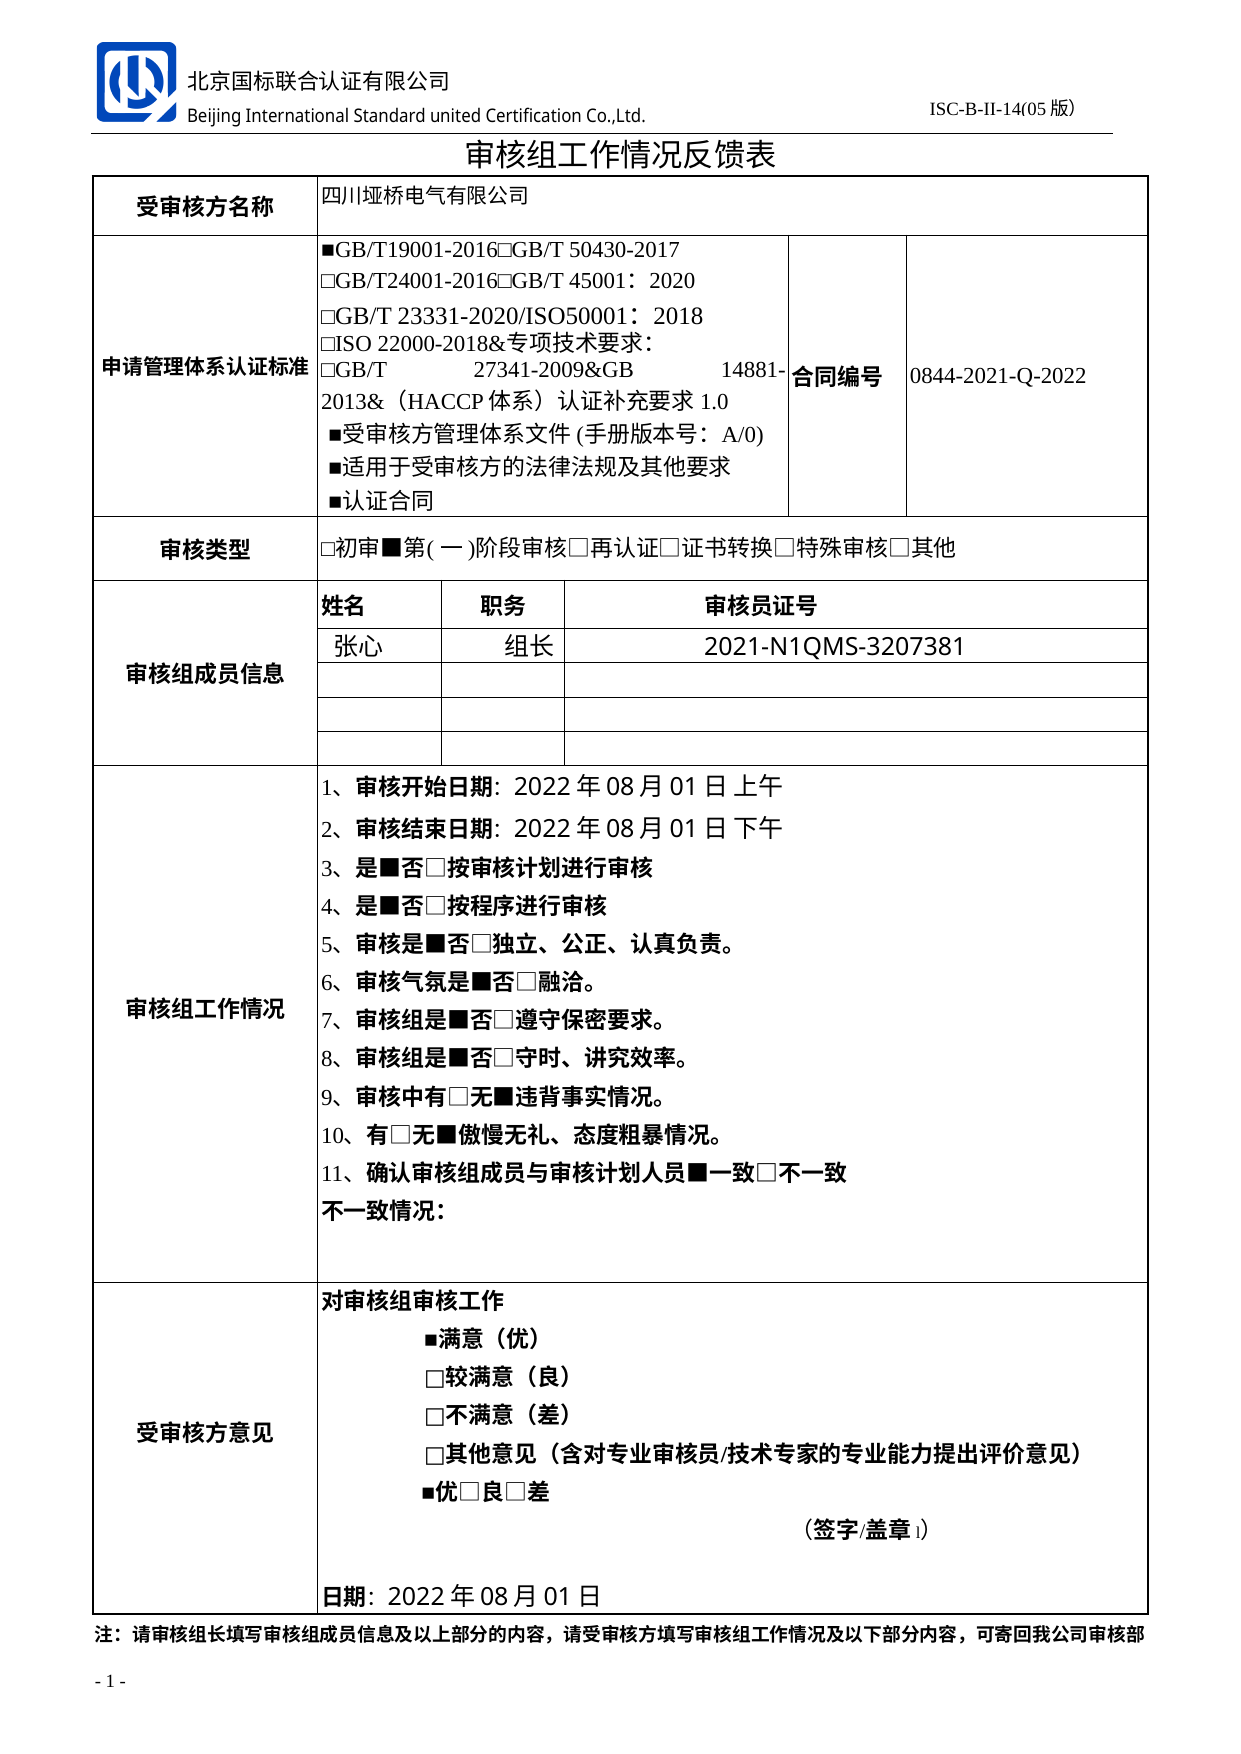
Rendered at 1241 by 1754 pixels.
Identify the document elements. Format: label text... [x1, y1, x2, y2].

table_cell [318, 732, 441, 765]
table_cell [565, 732, 1147, 765]
table_cell [442, 663, 564, 697]
table_cell 受审核方意见 [94, 1283, 317, 1613]
table_cell □初审■第( 一 )阶段审核□再认证□证书转换□特殊审核□其他 [318, 517, 1147, 579]
table_cell [442, 698, 564, 731]
table_cell 审核组成员信息 [94, 581, 317, 765]
table_cell ■GB/T19001-2016□GB/T 50430-2017 □GB/T24001-2016□GB/T 45001：2020 □GB/T 23331-2020/ISO50001：2018 □ISO 22000-2018&专项技术要求： □GB/T 27341-2009&GB 14881-2013&（HACCP体系）认证补充要求 1.0 ■受审核方管理体系文件 (手册版本号：A/0) ■适用于受审核方的法律法规及其他要求 ■认证合同 [318, 236, 788, 516]
table_cell 合同编号 [789, 236, 906, 516]
picture [96, 42, 177, 122]
table_cell 申请管理体系认证标准 [94, 236, 317, 516]
text 审核组工作情况反馈表 [94, 129, 1146, 175]
table_cell [442, 732, 564, 765]
table_cell 1、审核开始日期：2022年08月01日 上午 2、审核结束日期：2022年08月01日 下午 3、是■否□按审核计划进行审核 4、是■否□按程序进行审核 5、审核是■否□独立、公正、认真负责。 6、审核气氛是■否□融洽。 7、审核组是■否□遵守保密要求。 8、审核组是■否□守时、讲究效率。 9、审核中有□无■违背事实情况。 10、有□无■傲慢无礼、态度粗暴情况。 11、确认审核组成员与审核计划人员■一致□不一致 不一致情况： [318, 766, 1147, 1282]
table_header 受审核方名称 [94, 177, 317, 234]
table_header 四川垭桥电气有限公司 [318, 177, 1147, 234]
table_cell [565, 663, 1147, 697]
table_cell 姓名 [318, 581, 441, 628]
table_cell 职务 [442, 581, 564, 628]
table_cell 审核组工作情况 [94, 766, 317, 1282]
table_cell 0844-2021-Q-2022 [907, 236, 1147, 516]
table_cell 对审核组审核工作 ■满意（优） □较满意（良） □不满意（差） □其他意见（含对专业审核员/技术专家的专业能力提出评价意见） ■优□良□差 （签字/盖章l） 日期：2022年08月01日 [318, 1283, 1147, 1613]
table_cell [318, 663, 441, 697]
table_cell [318, 698, 441, 731]
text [94, 1615, 1146, 1648]
table_cell 组长 [442, 629, 564, 662]
table_cell 审核类型 [94, 517, 317, 579]
table_cell 审核员证号 [565, 581, 1147, 628]
table_cell 2021-N1QMS-3207381 [565, 629, 1147, 662]
table_cell [565, 698, 1147, 731]
table_cell 张心 [318, 629, 441, 662]
